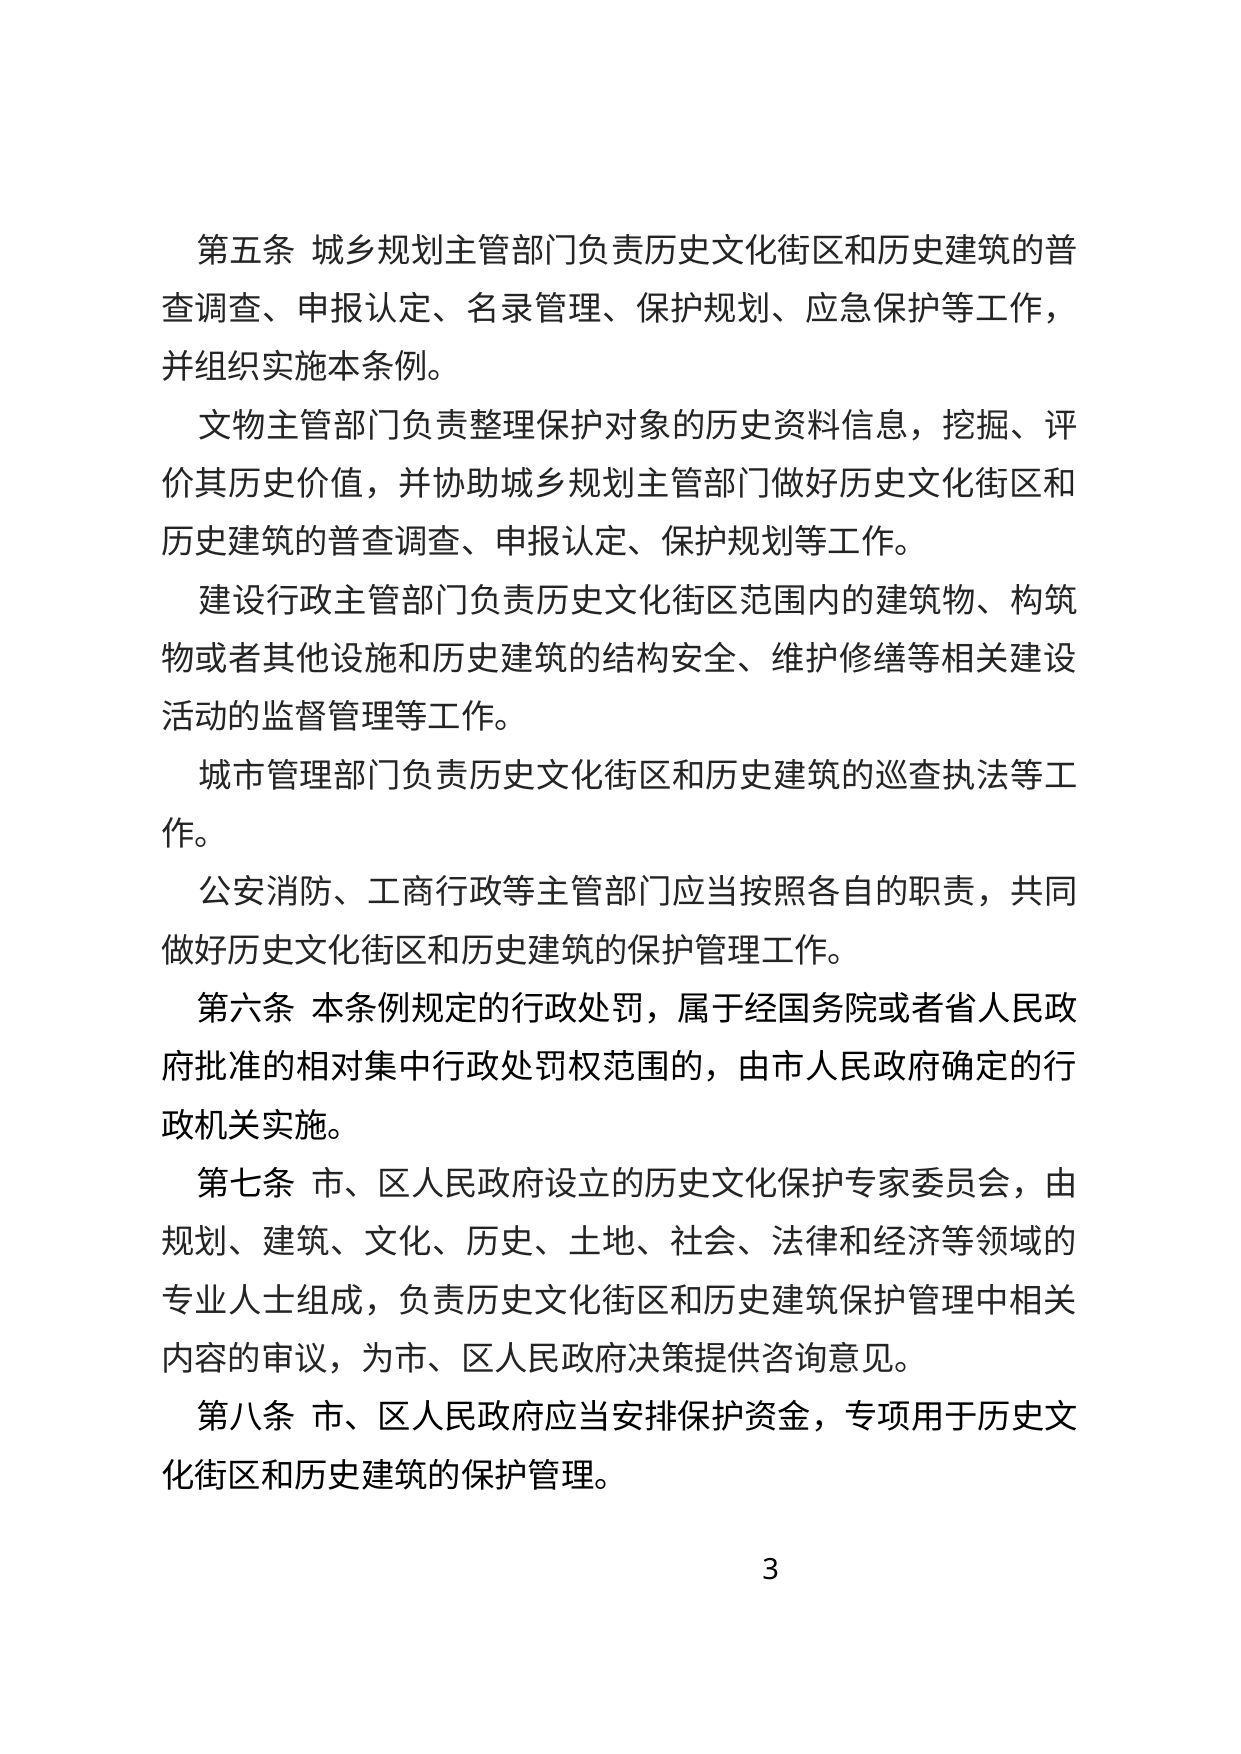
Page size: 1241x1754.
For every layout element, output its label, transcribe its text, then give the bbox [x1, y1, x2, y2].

subtitle 第八条 市、区人民政府应当安排保护资金，专项用于历史文化街区和历史建筑的保护管理。 [161, 1380, 1079, 1497]
text 第六条 本条例规定的行政处罚，属于经国务院或者省人民政府批准的相对集中行政处罚权范围的，由市人民政府确定的行政机关实施。 [161, 972, 1079, 1147]
subtitle 文物主管部门负责整理保护对象的历史资料信息，挖掘、评价其历史价值，并协助城乡规划主管部门做好历史文化街区和历史建筑的普查调查、申报认定、保护规划等工作。 [161, 388, 1079, 563]
subtitle 第五条 城乡规划主管部门负责历史文化街区和历史建筑的普查调查、申报认定、名录管理、保护规划、应急保护等工作，并组织实施本条例。 [161, 213, 1079, 388]
subtitle 建设行政主管部门负责历史文化街区范围内的建筑物、构筑物或者其他设施和历史建筑的结构安全、维护修缮等相关建设活动的监督管理等工作。 [161, 563, 1079, 738]
subtitle 公安消防、工商行政等主管部门应当按照各自的职责，共同做好历史文化街区和历史建筑的保护管理工作。 [161, 855, 1079, 972]
subtitle 第七条 市、区人民政府设立的历史文化保护专家委员会，由规划、建筑、文化、历史、土地、社会、法律和经济等领域的专业人士组成，负责历史文化街区和历史建筑保护管理中相关内容的审议，为市、区人民政府决策提供咨询意见。 [161, 1147, 1079, 1380]
subtitle 城市管理部门负责历史文化街区和历史建筑的巡查执法等工作。 [161, 738, 1079, 855]
